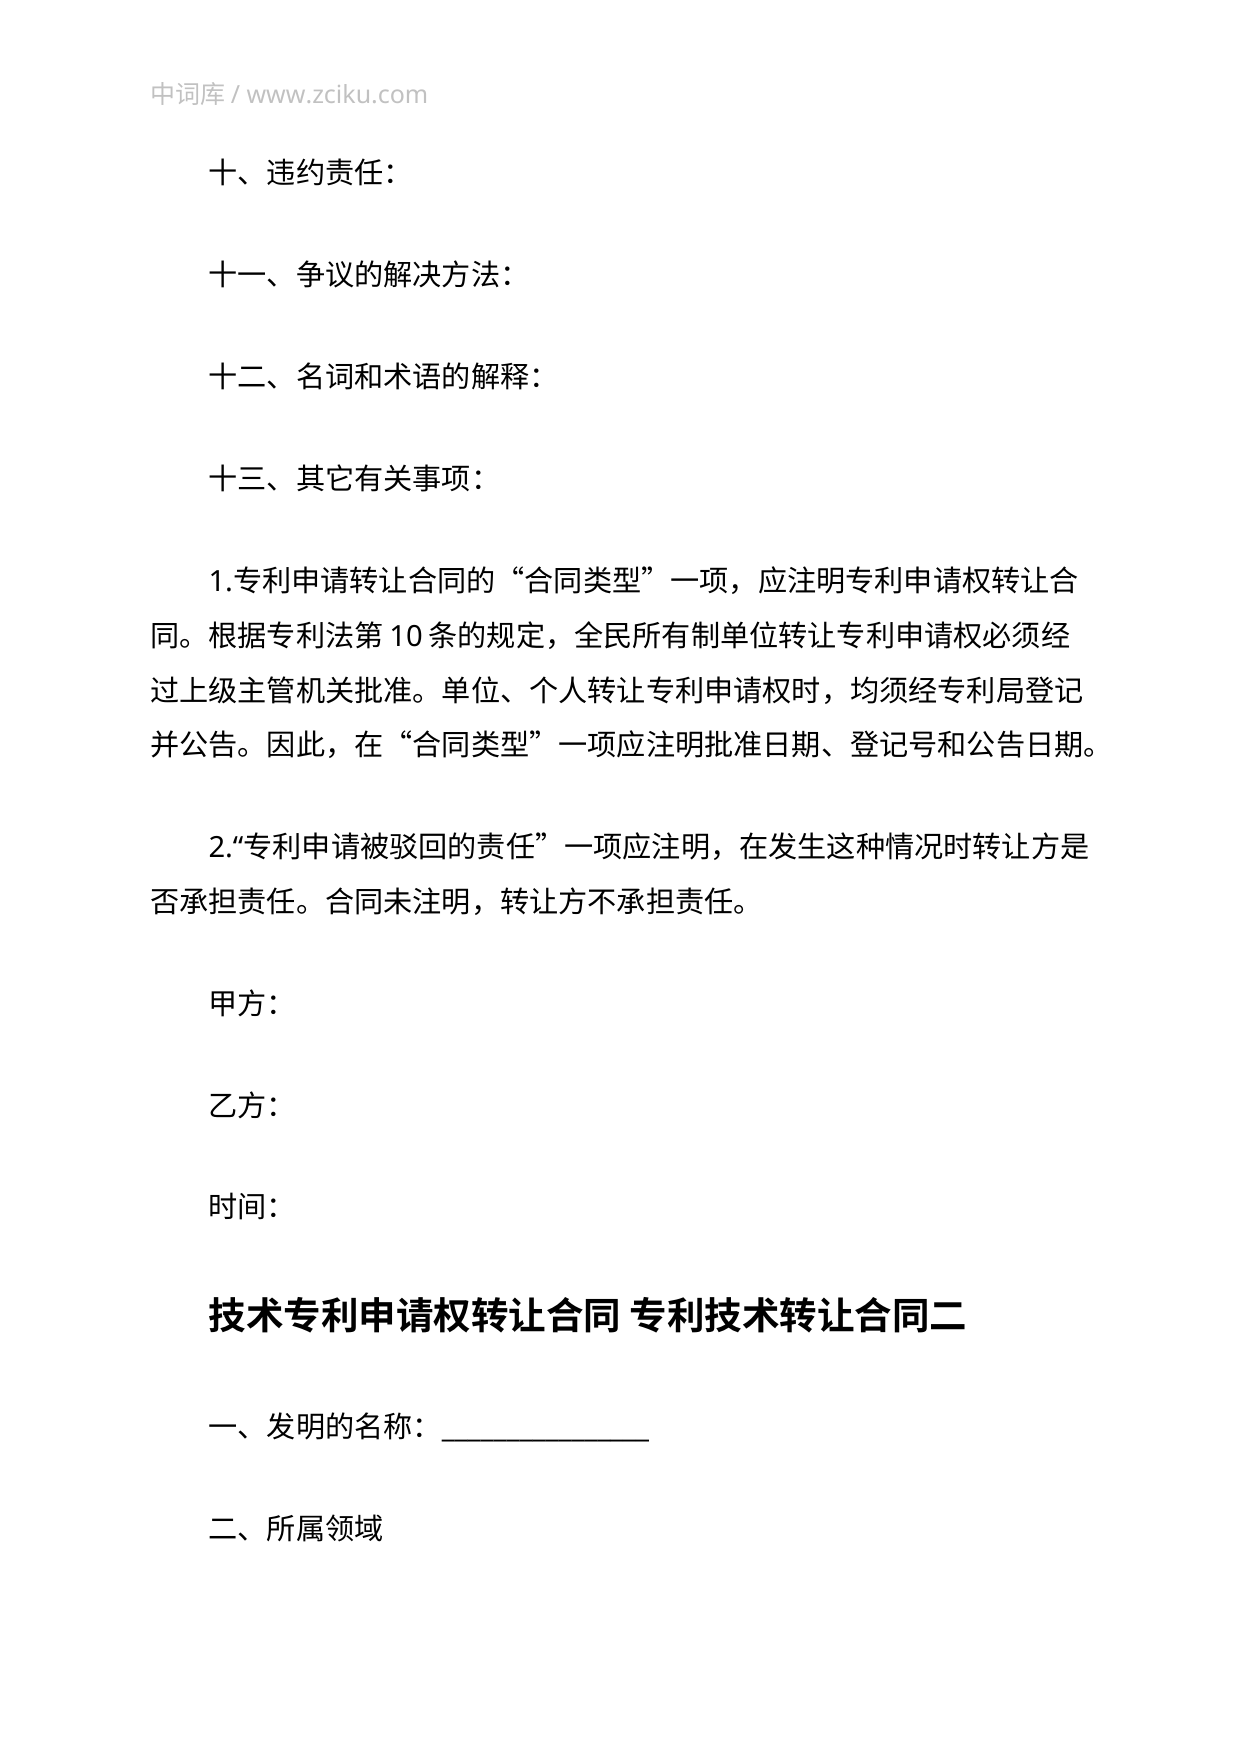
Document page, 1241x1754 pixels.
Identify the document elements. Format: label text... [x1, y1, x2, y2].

text 技术专利申请权转让合同 专利技术转让合同二 [150, 1286, 1090, 1340]
text 2.“专利申请被驳回的责任”一项应注明，在发生这种情况时转让方是否承担责任。合同未注明，转让方不承担责任。 [150, 824, 1090, 921]
text 甲方： [150, 981, 1090, 1023]
text 十三、其它有关事项： [150, 455, 1090, 498]
text 十、违约责任： [150, 150, 1090, 192]
text 十一、争议的解决方法： [150, 252, 1090, 294]
text 1.专利申请转让合同的“合同类型”一项，应注明专利申请权转让合同。根据专利法第10条的规定，全民所有制单位转让专利申请权必须经过上级主管机关批准。单位、个人转让专利申请权时，均须经专利局登记并公告。因此，在“合同类型”一项应注明批准日期、登记号和公告日期。 [150, 557, 1090, 764]
text 时间： [150, 1184, 1090, 1226]
text 二、所属领域 [150, 1505, 1090, 1547]
text 十二、名词和术语的解释： [150, 353, 1090, 396]
text 一、发明的名称：________________ [150, 1403, 1090, 1446]
text 乙方： [150, 1082, 1090, 1124]
